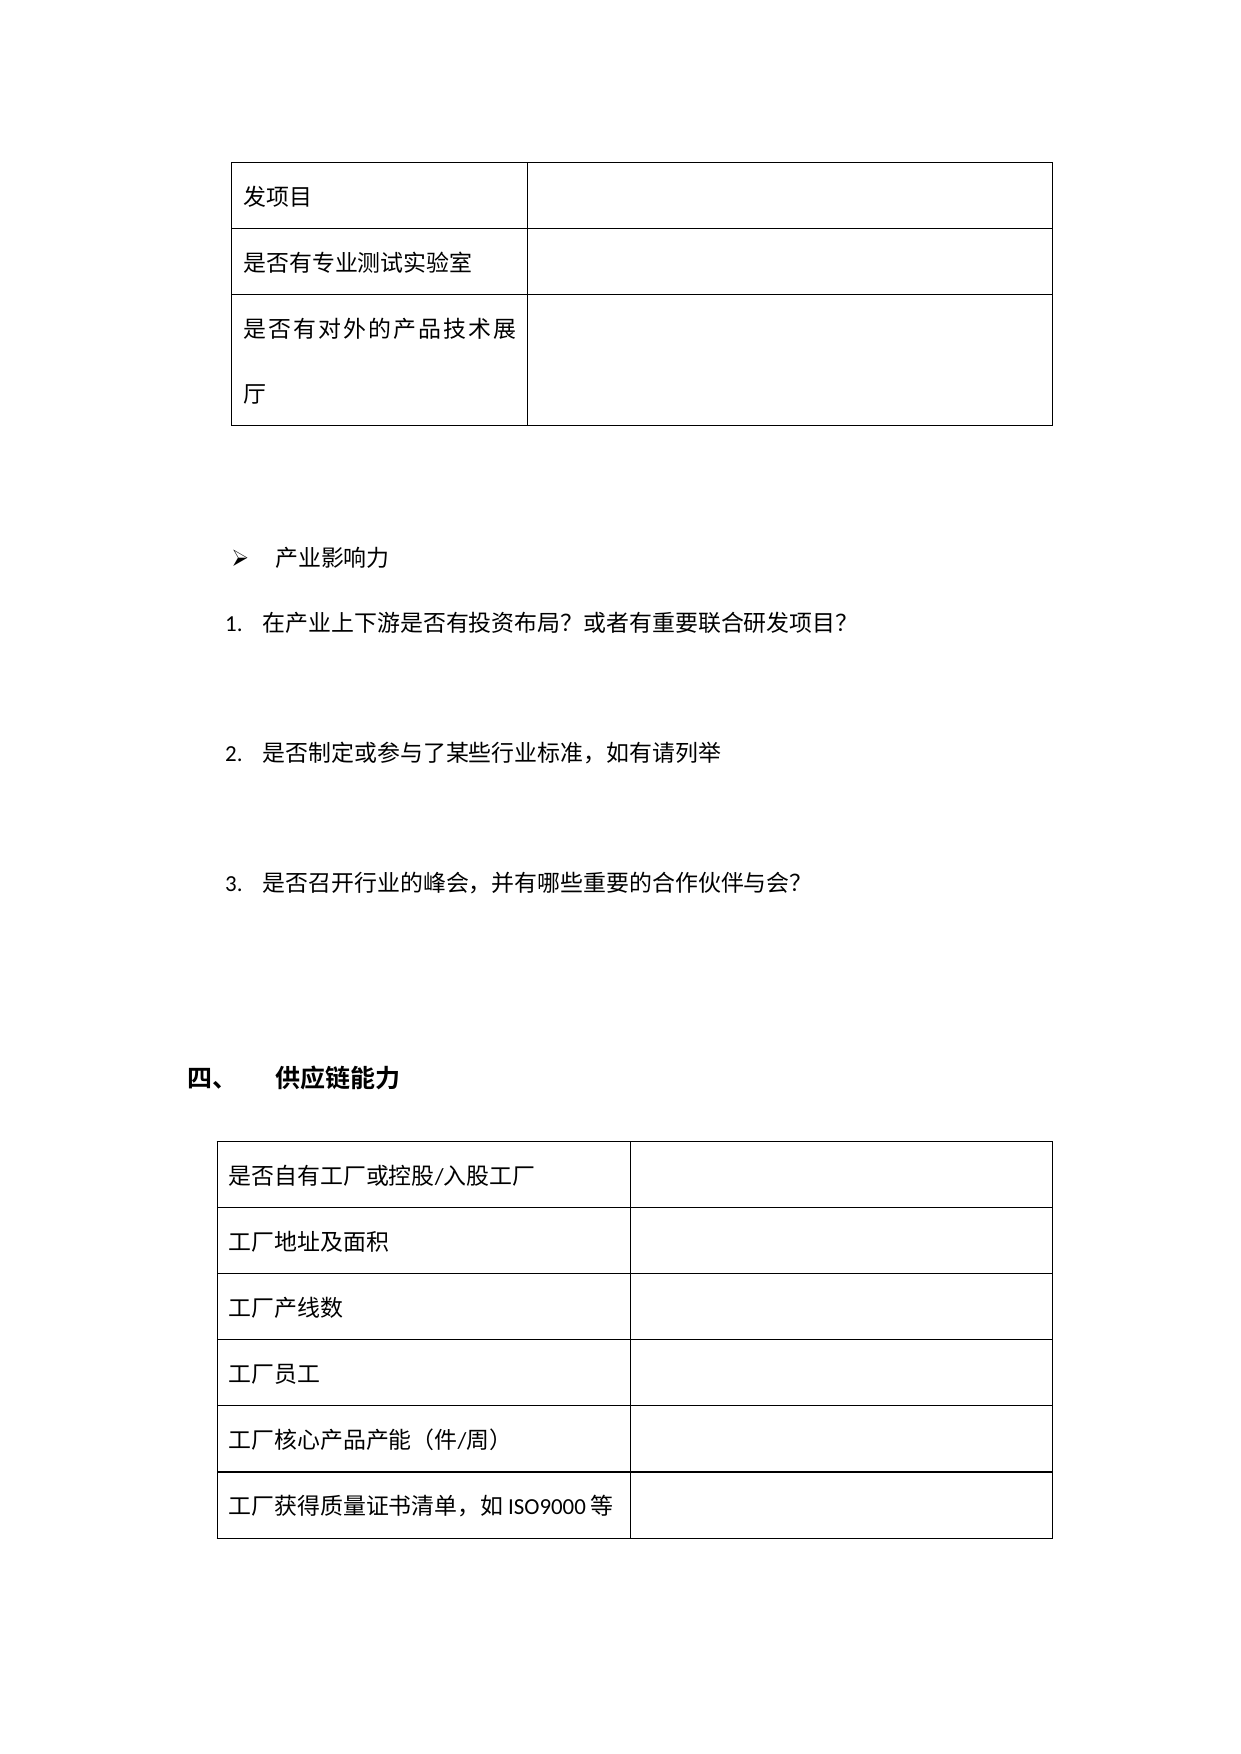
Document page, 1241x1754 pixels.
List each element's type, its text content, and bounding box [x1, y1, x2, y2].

list 是否制定或参与了某些行业标准，如有请列举 [225, 719, 1053, 784]
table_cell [232, 163, 527, 228]
table_cell [631, 1473, 1052, 1537]
table_cell [528, 295, 1052, 425]
table_cell [528, 163, 1052, 228]
table_cell [528, 229, 1052, 294]
table_header [631, 1142, 1052, 1207]
table_cell 工厂获得质量证书清单，如ISO9000等 [218, 1473, 630, 1537]
table_cell [631, 1274, 1052, 1339]
table_cell 工厂核心产品产能（件/周） [218, 1406, 630, 1471]
list 供应链能力 [187, 1044, 1053, 1109]
table_cell 工厂员工 [218, 1340, 630, 1405]
table_cell [631, 1208, 1052, 1273]
list 产业影响力 [231, 524, 1053, 589]
table_cell [631, 1406, 1052, 1471]
table_cell 工厂地址及面积 [218, 1208, 630, 1273]
table_cell 是否有对外的产品技术展厅 [232, 295, 527, 425]
table_cell 工厂产线数 [218, 1274, 630, 1339]
list 在产业上下游是否有投资布局？或者有重要联合研发项目？ [225, 589, 1053, 654]
table_cell 是否有专业测试实验室 [232, 229, 527, 294]
list 是否召开行业的峰会，并有哪些重要的合作伙伴与会？ [225, 849, 1053, 914]
table_cell [631, 1340, 1052, 1405]
table_header 是否自有工厂或控股/入股工厂 [218, 1142, 630, 1207]
